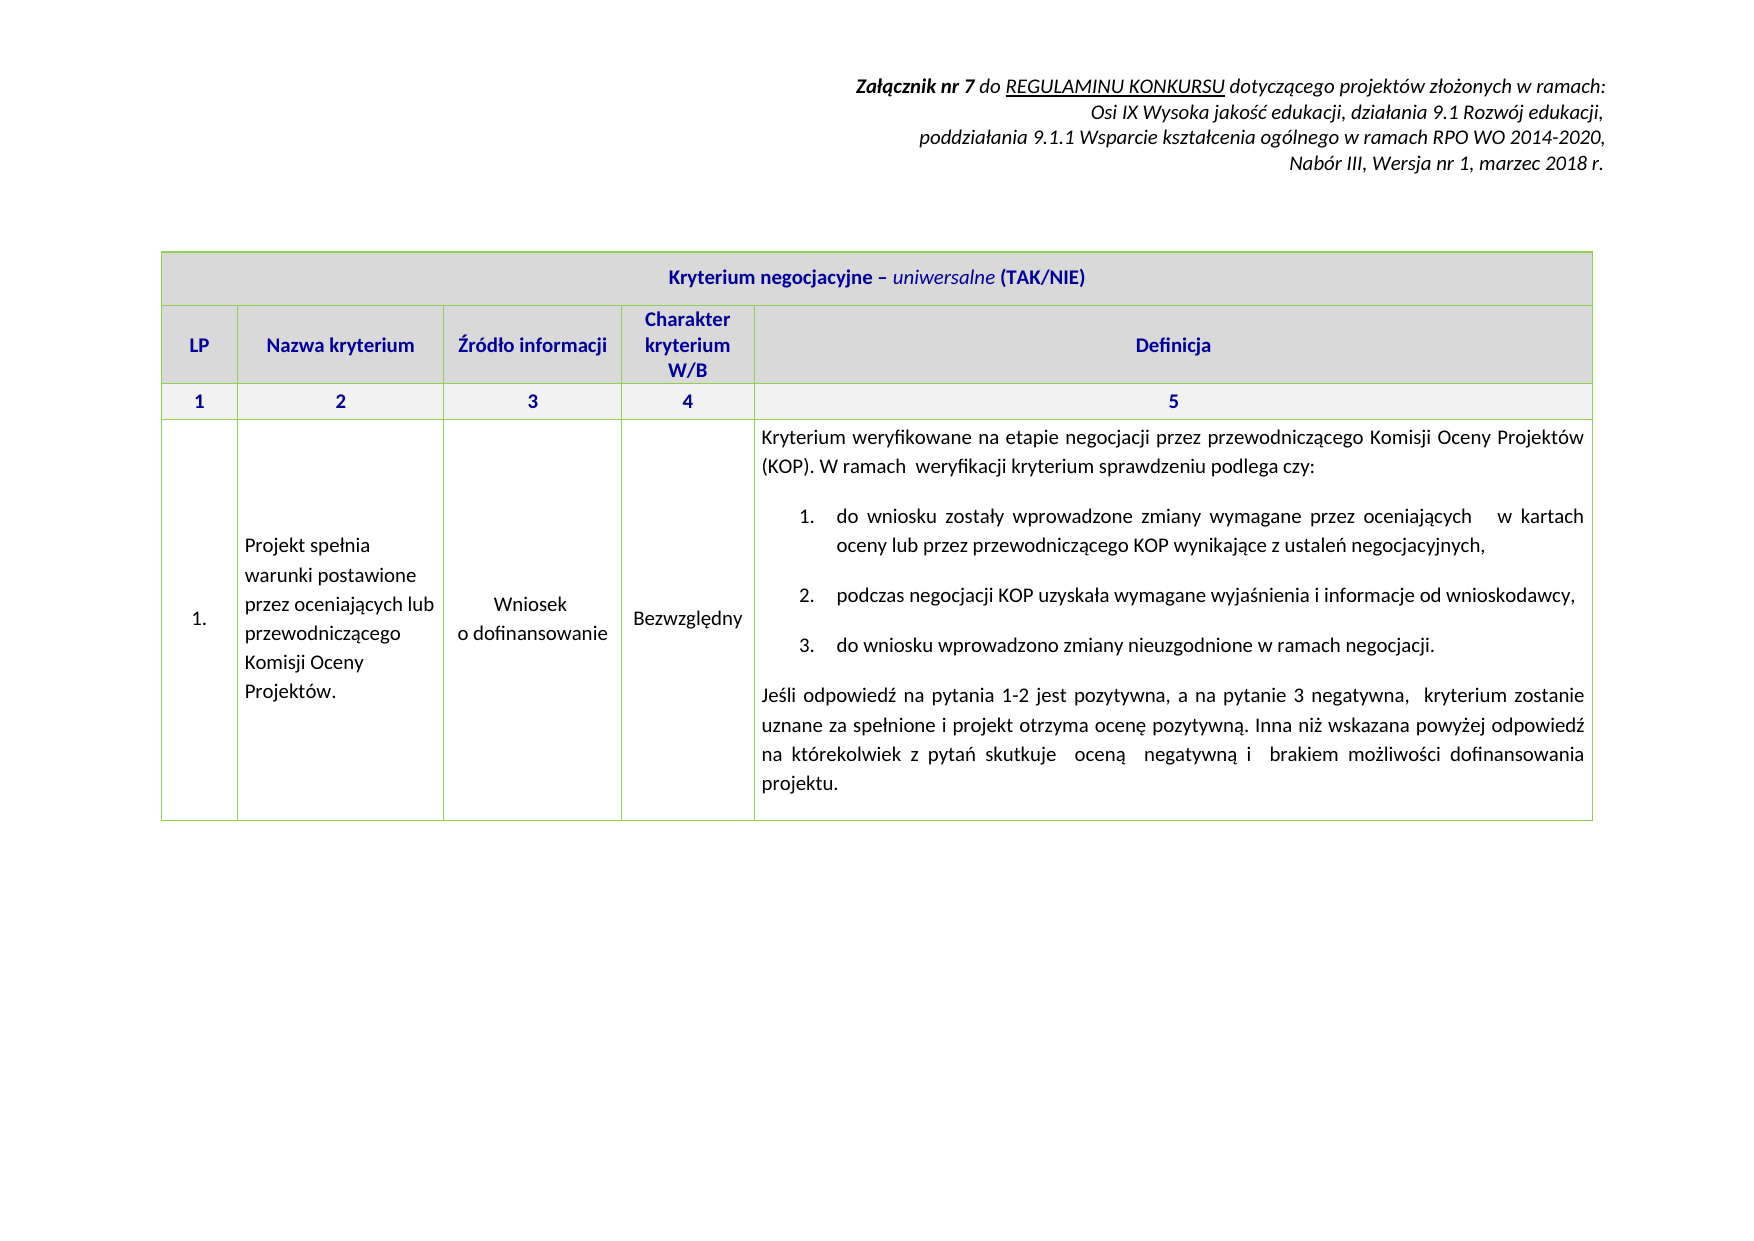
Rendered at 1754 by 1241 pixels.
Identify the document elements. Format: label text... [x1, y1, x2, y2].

table_cell 5 [755, 384, 1592, 419]
table_cell 2 [238, 384, 443, 419]
table_cell 3 [444, 384, 621, 419]
table_cell LP [162, 306, 237, 383]
table_cell Charakter kryterium W/B [622, 306, 754, 383]
table_cell Bezwzględny [622, 420, 754, 820]
table_cell Projekt spełnia warunki postawione przez oceniających lub przewodniczącego Komisji Oceny Projektów. [238, 420, 443, 820]
table_cell Kryterium weryfikowane na etapie negocjacji przez przewodniczącego Komisji Oceny Projektów (KOP). W ramach weryfikacji kryterium sprawdzeniu podlega czy: do wniosku zostały wprowadzone zmiany wymagane przez oceniających w kartach oceny lub przez przewodniczącego KOP wynikające z ustaleń negocjacyjnych, podczas negocjacji KOP uzyskała wymagane wyjaśnienia i informacje od wnioskodawcy, do wniosku wprowadzono zmiany nieuzgodnione w ramach negocjacji. Jeśli odpowiedź na pytania 1-2 jest pozytywna, a na pytanie 3 negatywna, kryterium zostanie uznane za spełnione i projekt otrzyma ocenę pozytywną. Inna niż wskazana powyżej odpowiedź na którekolwiek z pytań skutkuje oceną negatywną i brakiem możliwości dofinansowania projektu. [755, 420, 1592, 820]
table_cell 1. [162, 420, 237, 820]
table_cell Nazwa kryterium [238, 306, 443, 383]
table_cell Źródło informacji [444, 306, 621, 383]
table_header Kryterium negocjacyjne – uniwersalne (TAK/NIE) [162, 253, 1592, 305]
table_cell Definicja [755, 306, 1592, 383]
table_cell 1 [162, 384, 237, 419]
table_cell 4 [622, 384, 754, 419]
table_cell Wniosek o dofinansowanie [444, 420, 621, 820]
